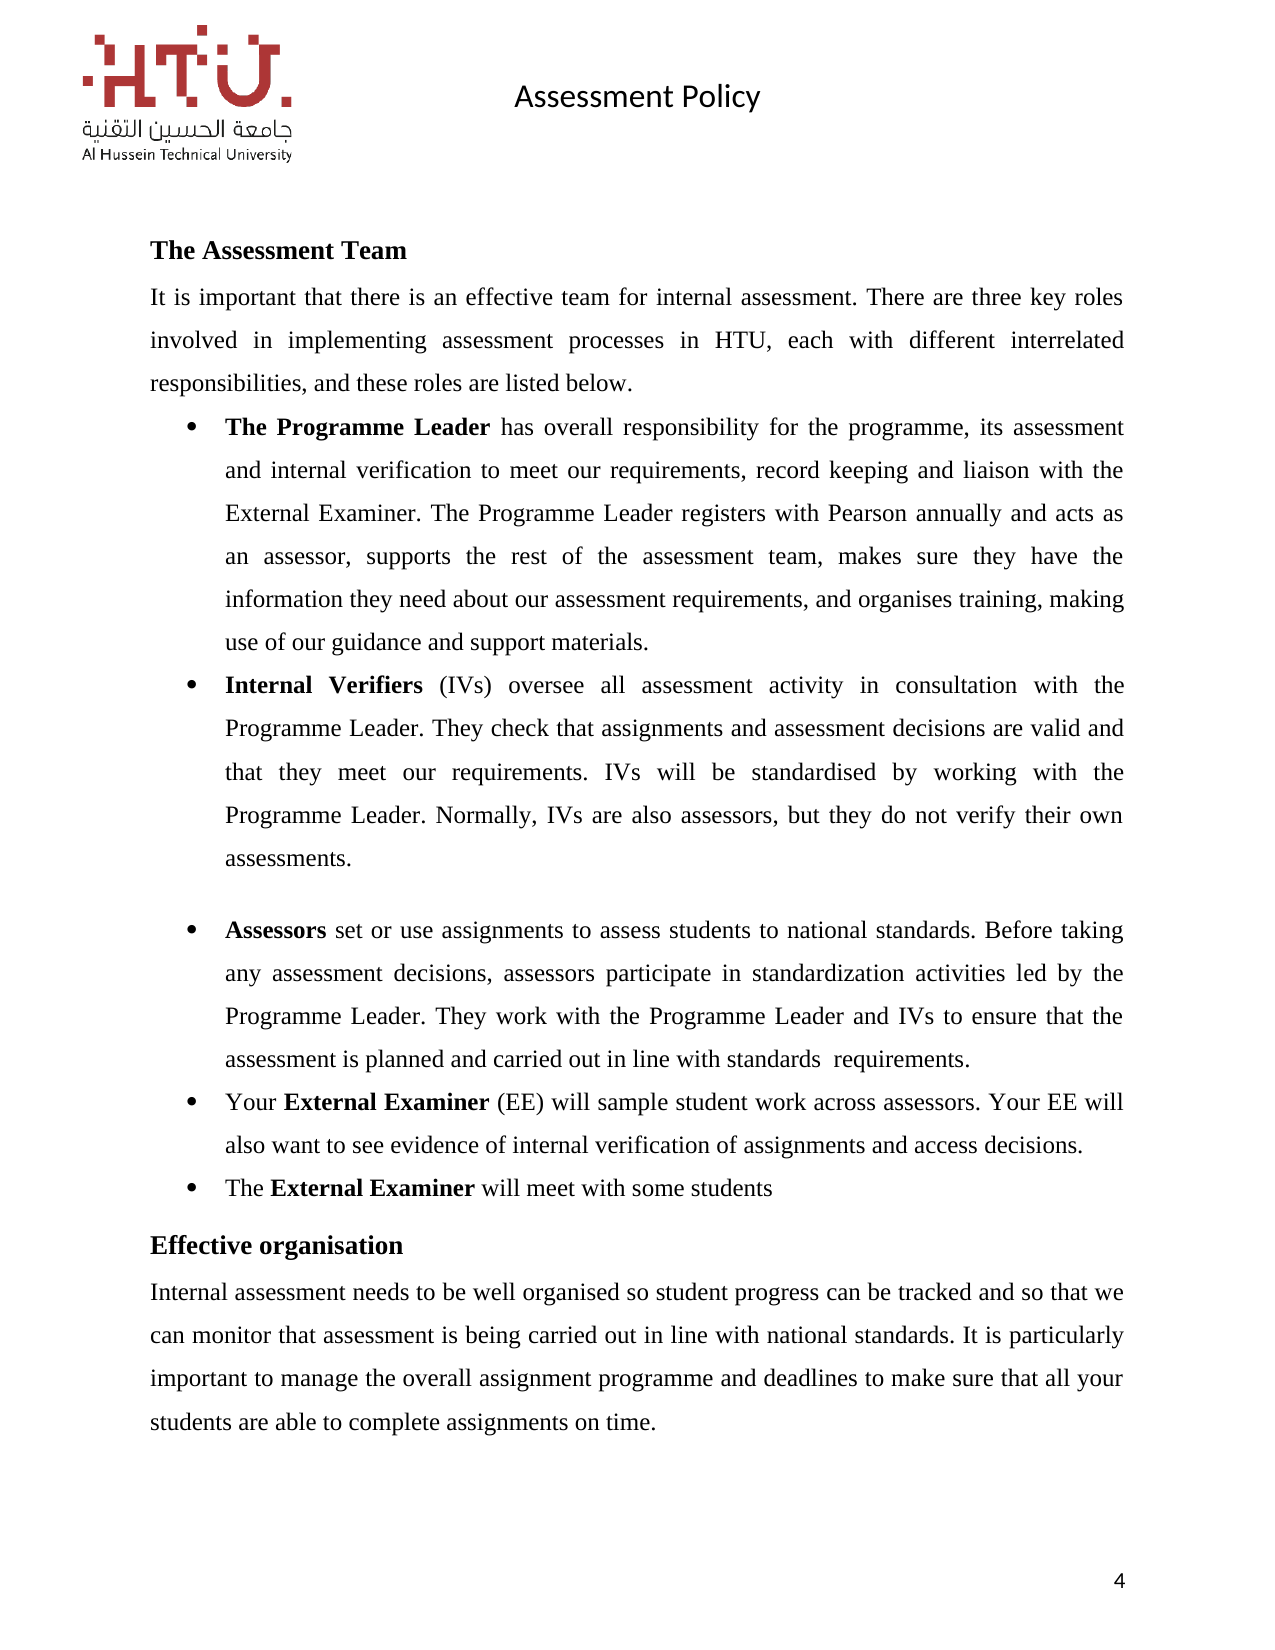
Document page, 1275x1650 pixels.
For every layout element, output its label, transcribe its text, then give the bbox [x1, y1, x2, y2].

subtitle The Assessment Team [150, 234, 1125, 265]
list Internal Verifiers (IVs) oversee all assessment activity in consultation with the Programme Leader. They check that assignments and assessment decisions are valid and that they meet our requirements. IVs will be standardised by working with the Programme Leader. Normally, IVs are also assessors, but they do not verify their own assessments. [187, 670, 1125, 872]
list Assessors set or use assignments to assess students to national standards. Before taking any assessment decisions, assessors participate in standardization activities led by the Programme Leader. They work with the Programme Leader and IVs to ensure that the assessment is planned and carried out in line with standards requirements. [187, 915, 1125, 1073]
list The External Examiner will meet with some students [187, 1173, 1125, 1202]
list Your External Examiner (EE) will sample student work across assessors. Your EE will also want to see evidence of internal verification of assignments and access decisions. [187, 1087, 1125, 1159]
text It is important that there is an effective team for internal assessment. There are three key roles involved in implementing assessment processes in HTU, each with different interrelated responsibilities, and these roles are listed below. [150, 282, 1125, 397]
text Internal assessment needs to be well organised so student progress can be tracked and so that we can monitor that assessment is being carried out in line with national standards. It is particularly important to manage the overall assignment programme and deadlines to make sure that all your students are able to complete assignments on time. [150, 1277, 1125, 1435]
subtitle Effective organisation [150, 1229, 1125, 1260]
list The Programme Leader has overall responsibility for the programme, its assessment and internal verification to meet our requirements, record keeping and liaison with the External Examiner. The Programme Leader registers with Pearson annually and acts as an assessor, supports the rest of the assessment team, makes sure they have the information they need about our assessment requirements, and organises training, making use of our guidance and support materials. [187, 412, 1125, 656]
picture [82, 25, 292, 163]
